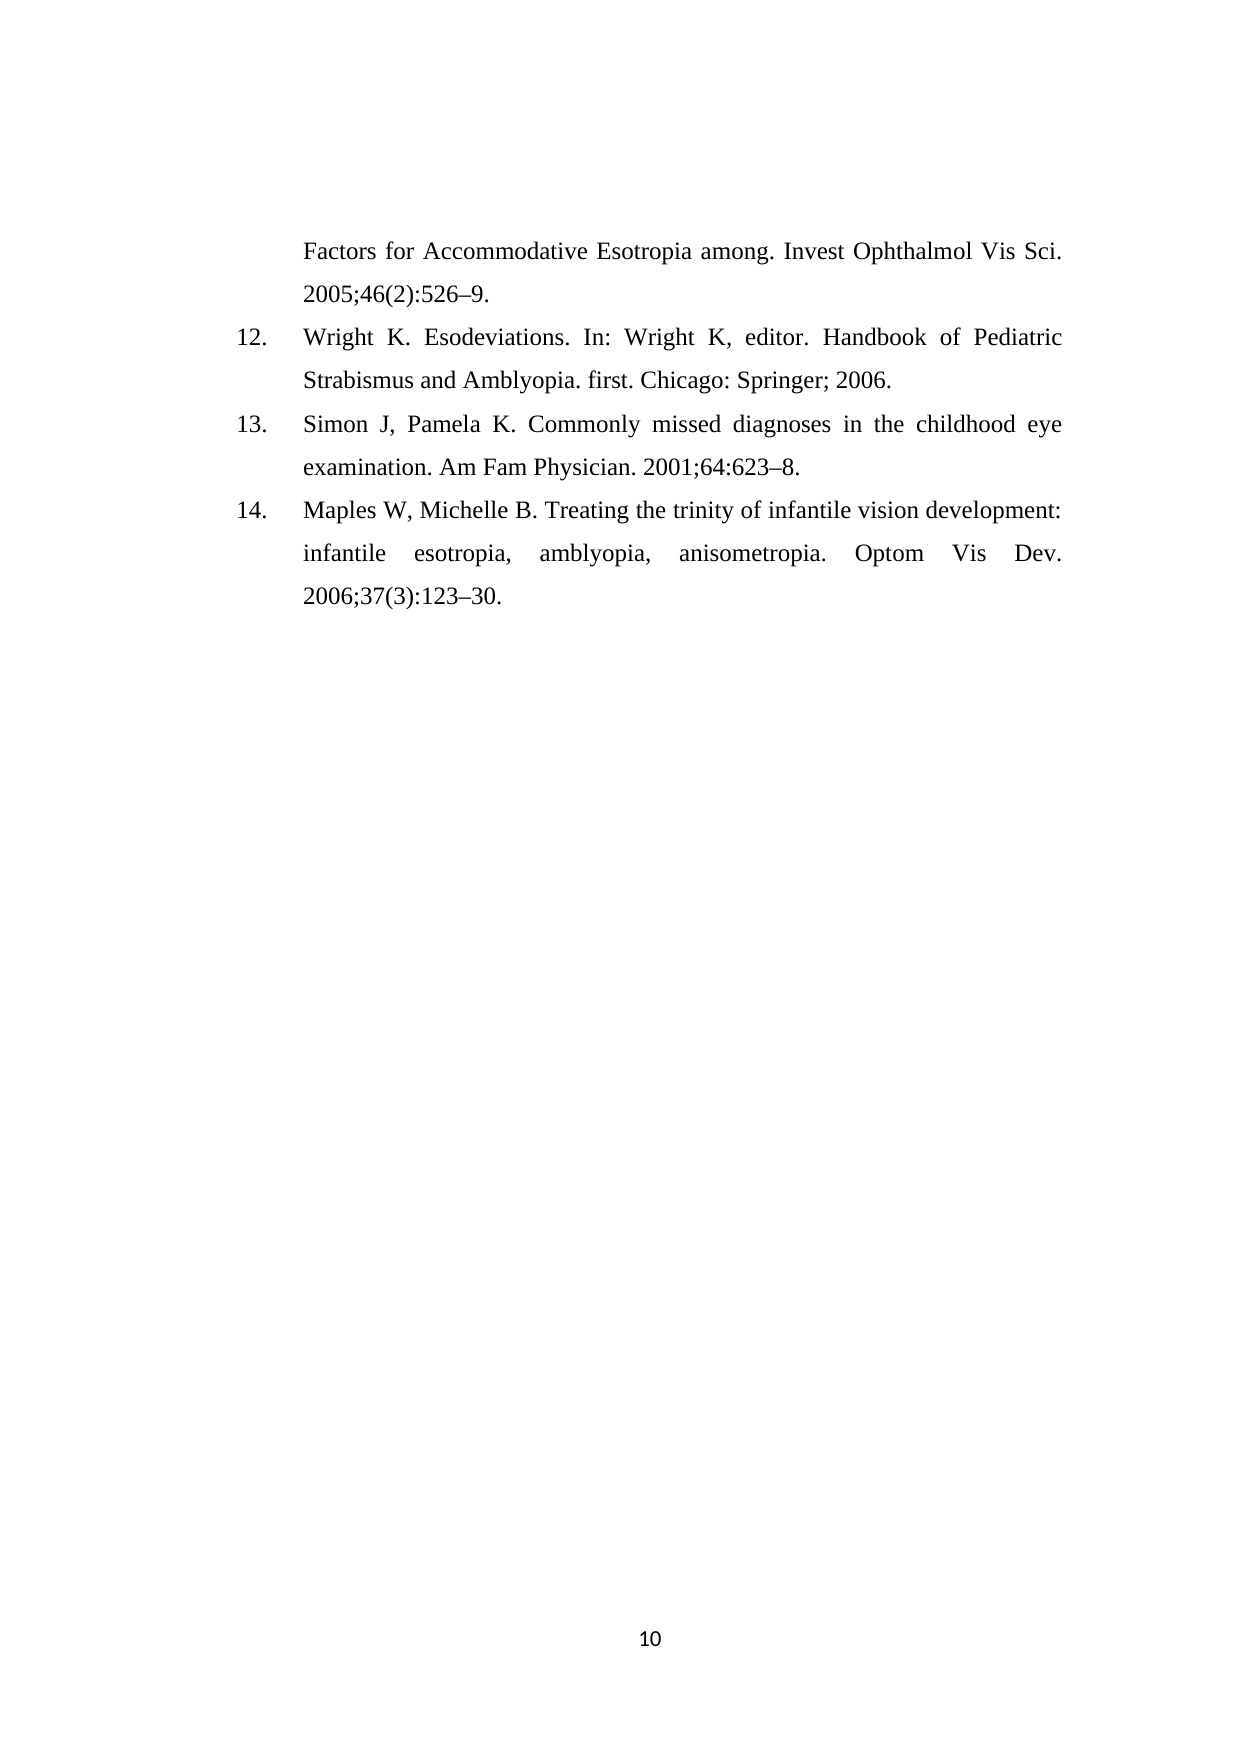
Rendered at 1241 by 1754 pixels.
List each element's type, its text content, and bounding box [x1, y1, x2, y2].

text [236, 236, 1063, 308]
text 14. Maples W, Michelle B. Treating the trinity of infantile vision development: infantile esotropia, amblyopia, anisometropia. Optom Vis Dev. 2006;37(3):123–30. [236, 495, 1063, 610]
text 12. Wright K. Esodeviations. In: Wright K, editor. Handbook of Pediatric Strabismus and Amblyopia. first. Chicago: Springer; 2006. [236, 322, 1063, 394]
text 13. Simon J, Pamela K. Commonly missed diagnoses in the childhood eye examination. Am Fam Physician. 2001;64:623–8. [236, 409, 1063, 481]
